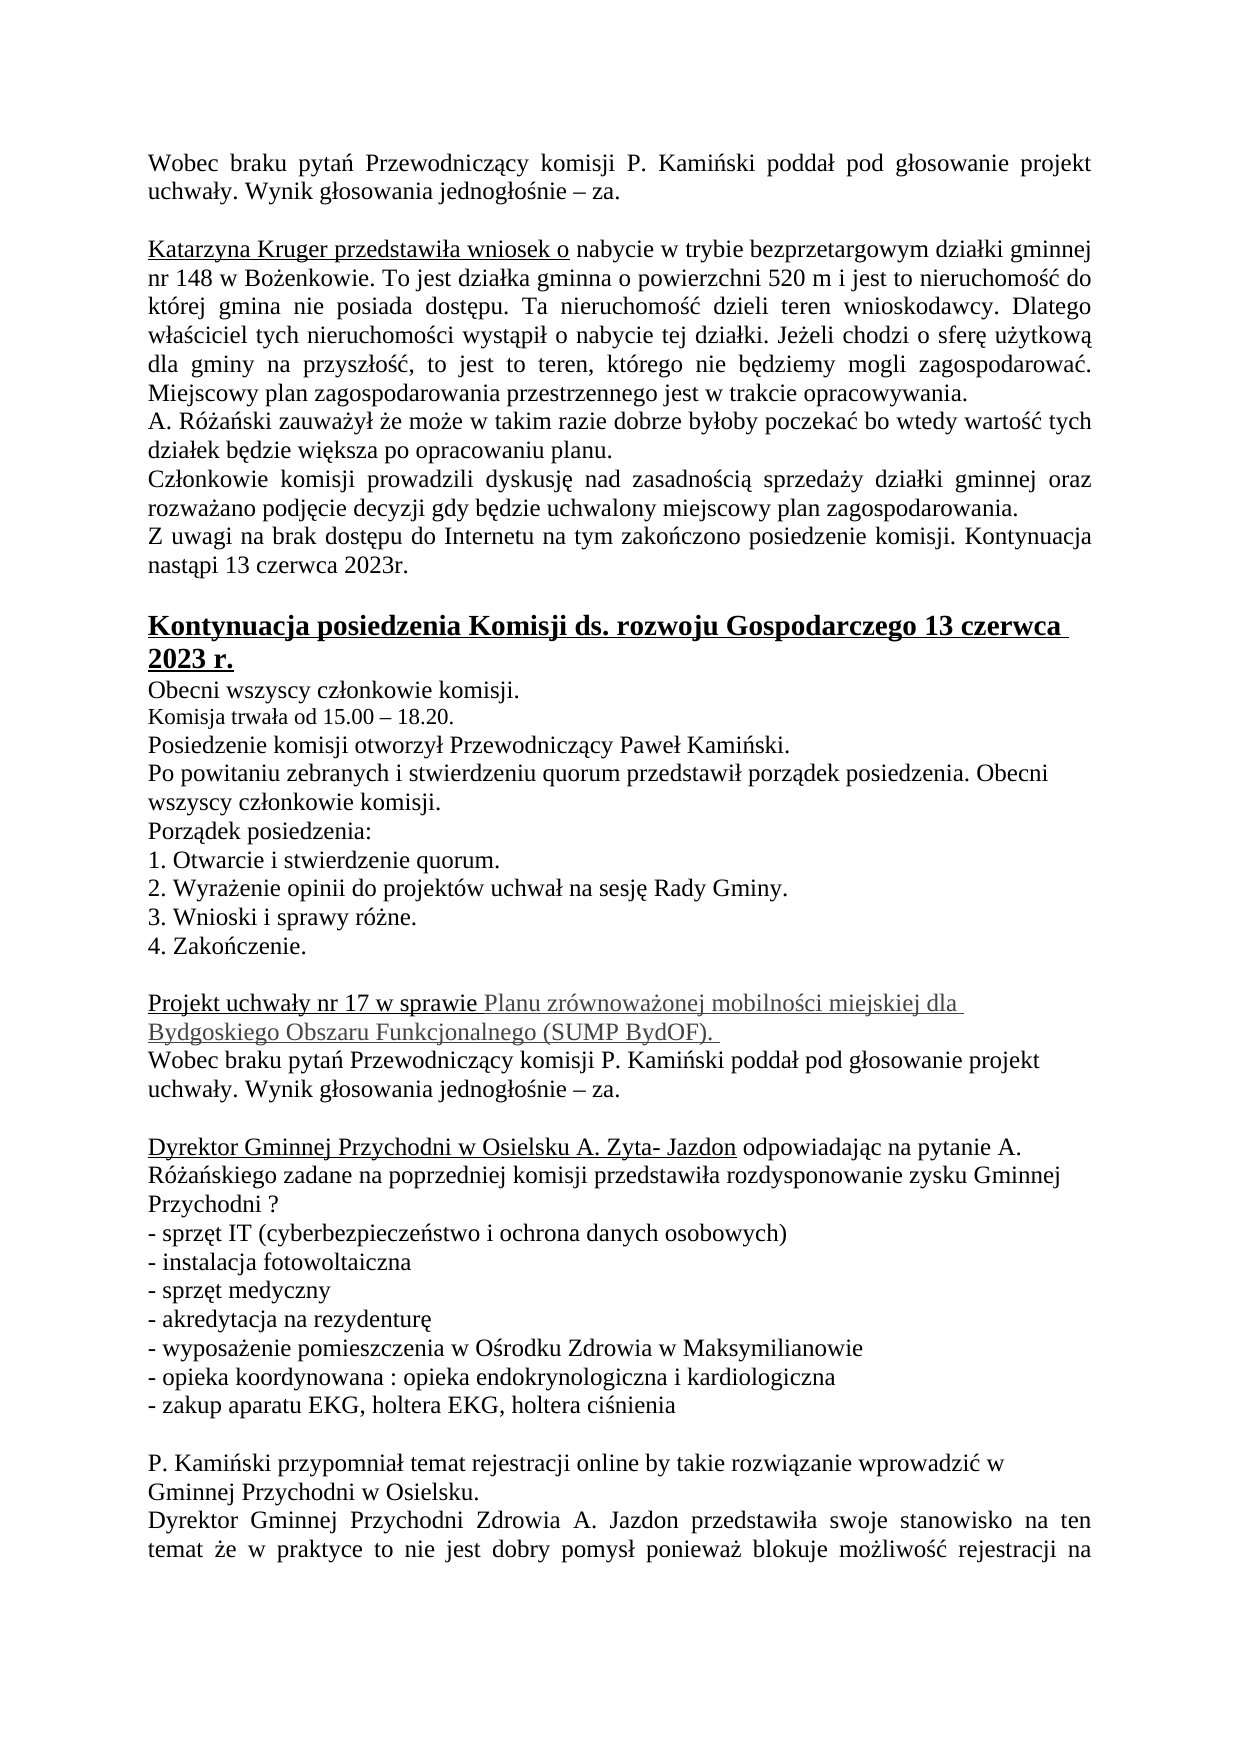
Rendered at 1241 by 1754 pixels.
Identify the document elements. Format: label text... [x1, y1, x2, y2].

text - instalacja fotowoltaiczna [148, 1247, 1093, 1275]
text Projekt uchwały nr 17 w sprawie Planu zrównoważonej mobilności miejskiej dla Bydgoskiego Obszaru Funkcjonalnego (SUMP BydOF). [720, 988, 1093, 1045]
text Po powitaniu zebranych i stwierdzeniu quorum przedstawił porządek posiedzenia. Obecni wszyscy członkowie komisji. [148, 758, 1093, 816]
text - opieka koordynowana : opieka endokrynologiczna i kardiologiczna [148, 1362, 1093, 1390]
text - akredytacja na rezydenturę [148, 1304, 1093, 1333]
text A. Różański zauważył że może w takim razie dobrze byłoby poczekać bo wtedy wartość tych działek będzie większa po opracowaniu planu. [148, 406, 1093, 464]
text Kontynuacja posiedzenia Komisji ds. rozwoju Gospodarczego 13 czerwca 2023 r. [148, 608, 1093, 675]
text - sprzęt medyczny [148, 1275, 1093, 1304]
text Komisja trwała od 15.00 – 18.20. [148, 703, 1093, 730]
text - zakup aparatu EKG, holtera EKG, holtera ciśnienia [148, 1390, 1093, 1419]
text Z uwagi na brak dostępu do Internetu na tym zakończono posiedzenie komisji. Kontynuacja nastąpi 13 czerwca 2023r. [148, 521, 1093, 579]
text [148, 1505, 1093, 1563]
text Obecni wszyscy członkowie komisji. [148, 675, 1093, 703]
text Wobec braku pytań Przewodniczący komisji P. Kamiński poddał pod głosowanie projekt uchwały. Wynik głosowania jednogłośnie – za. [148, 1045, 1093, 1103]
text Projekt uchwały nr 17 w sprawie Planu zrównoważonej mobilności miejskiej dla Bydgoskiego Obszaru Funkcjonalnego (SUMP BydOF). [148, 988, 484, 1013]
text Posiedzenie komisji otworzył Przewodniczący Paweł Kamiński. [148, 730, 1093, 758]
text Katarzyna Kruger przedstawiła wniosek o nabycie w trybie bezprzetargowym działki gminnej nr 148 w Bożenkowie. To jest działka gminna o powierzchni 520 m i jest to nieruchomość do której gmina nie posiada dostępu. Ta nieruchomość dzieli teren wnioskodawcy. Dlatego właściciel tych nieruchomości wystąpił o nabycie tej działki. Jeżeli chodzi o sferę użytkową dla gminy na przyszłość, to jest to teren, którego nie będziemy mogli zagospodarować. Miejscowy plan zagospodarowania przestrzennego jest w trakcie opracowywania. [148, 205, 1093, 406]
text Dyrektor Gminnej Przychodni w Osielsku A. Zyta- Jazdon odpowiadając na pytanie A. Różańskiego zadane na poprzedniej komisji przedstawiła rozdysponowanie zysku Gminnej Przychodni ? [148, 1132, 1093, 1218]
text Porządek posiedzenia: 1. Otwarcie i stwierdzenie quorum. 2. Wyrażenie opinii do projektów uchwał na sesję Rady Gminy. 3. Wnioski i sprawy różne. 4. Zakończenie. [148, 816, 1093, 960]
text - sprzęt IT (cyberbezpieczeństwo i ochrona danych osobowych) [148, 1218, 1093, 1247]
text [148, 148, 1093, 205]
text P. Kamiński przypomniał temat rejestracji online by takie rozwiązanie wprowadzić w Gminnej Przychodni w Osielsku. [148, 1448, 1093, 1505]
text - wyposażenie pomieszczenia w Ośrodku Zdrowia w Maksymilianowie [148, 1333, 1093, 1362]
text Członkowie komisji prowadzili dyskusję nad zasadnością sprzedaży działki gminnej oraz rozważano podjęcie decyzji gdy będzie uchwalony miejscowy plan zagospodarowania. [148, 464, 1093, 521]
